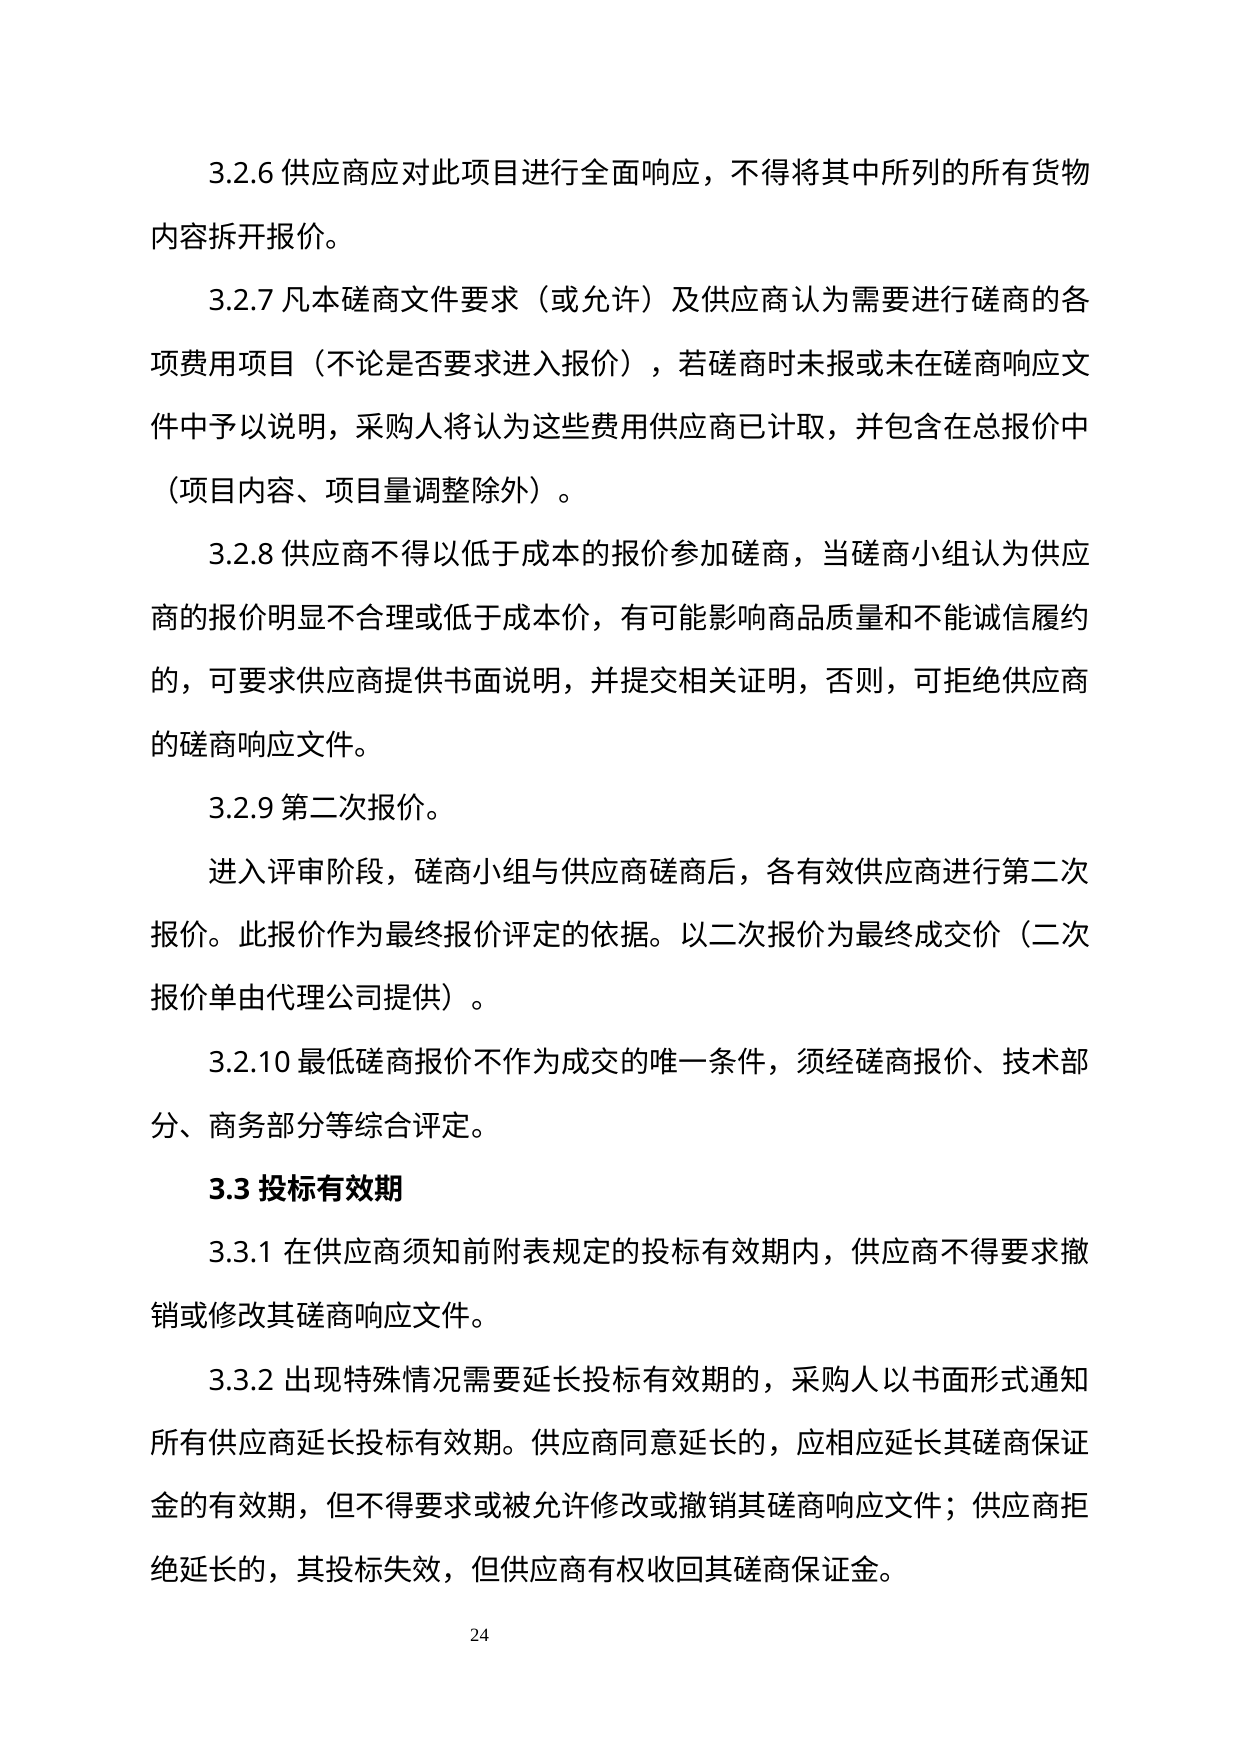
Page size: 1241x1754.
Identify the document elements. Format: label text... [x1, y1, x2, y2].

text 3.3.2 出现特殊情况需要延长投标有效期的，采购人以书面形式通知所有供应商延长投标有效期。供应商同意延长的，应相应延长其磋商保证金的有效期，但不得要求或被允许修改或撤销其磋商响应文件；供应商拒绝延长的，其投标失效，但供应商有权收回其磋商保证金。 [150, 1356, 1090, 1589]
text 3.2.7凡本磋商文件要求（或允许）及供应商认为需要进行磋商的各项费用项目（不论是否要求进入报价），若磋商时未报或未在磋商响应文件中予以说明，采购人将认为这些费用供应商已计取，并包含在总报价中（项目内容、项目量调整除外）。 [150, 277, 1090, 510]
text 进入评审阶段，磋商小组与供应商磋商后，各有效供应商进行第二次报价。此报价作为最终报价评定的依据。以二次报价为最终成交价（二次报价单由代理公司提供）。 [150, 848, 1090, 1017]
text 3.3.1 在供应商须知前附表规定的投标有效期内，供应商不得要求撤销或修改其磋商响应文件。 [150, 1229, 1090, 1335]
text 3.2.8供应商不得以低于成本的报价参加磋商，当磋商小组认为供应商的报价明显不合理或低于成本价，有可能影响商品质量和不能诚信履约的，可要求供应商提供书面说明，并提交相关证明，否则，可拒绝供应商的磋商响应文件。 [150, 531, 1090, 763]
text 3.2.6供应商应对此项目进行全面响应，不得将其中所列的所有货物内容拆开报价。 [150, 150, 1090, 256]
text 3.2.9第二次报价。 [150, 785, 1090, 827]
text 3.3 投标有效期 [150, 1166, 1090, 1208]
text 3.2.10最低磋商报价不作为成交的唯一条件，须经磋商报价、技术部分、商务部分等综合评定。 [150, 1038, 1090, 1144]
